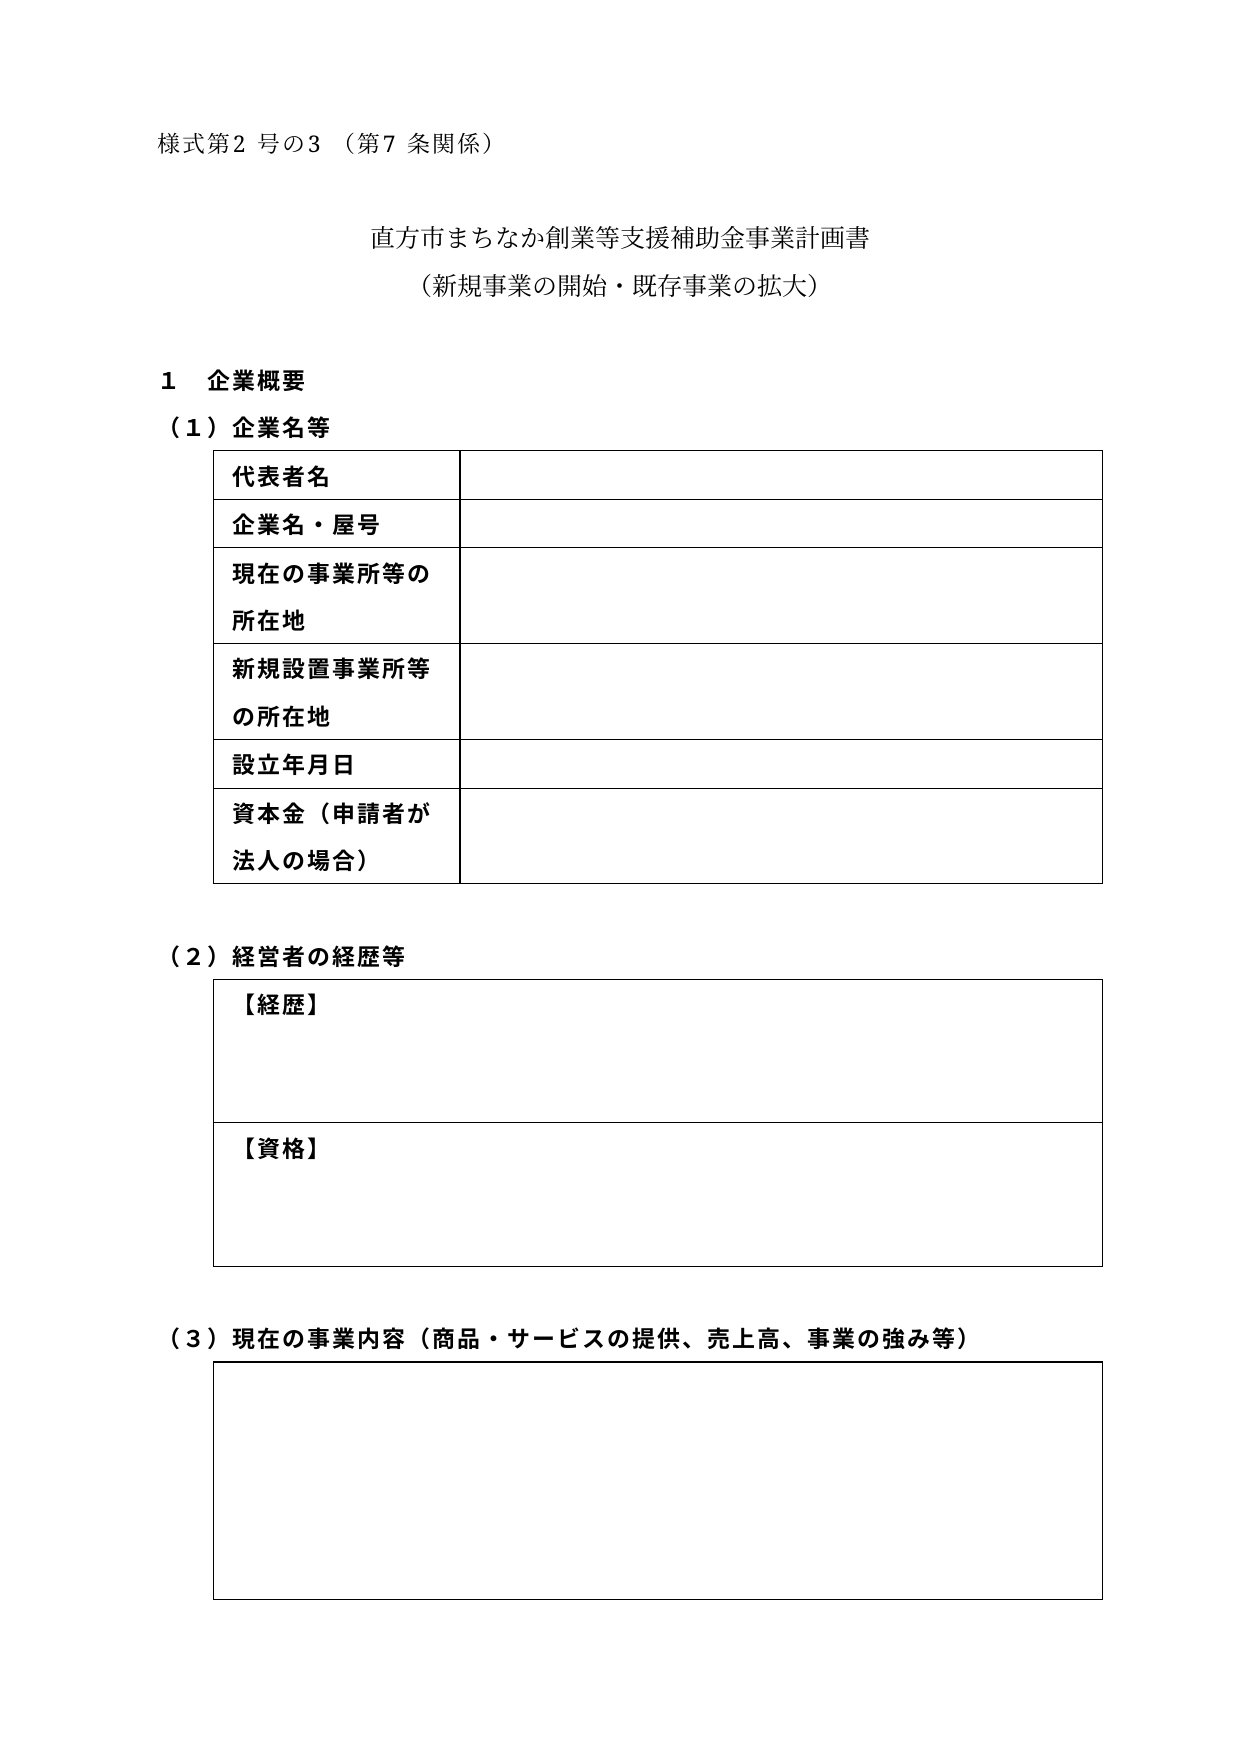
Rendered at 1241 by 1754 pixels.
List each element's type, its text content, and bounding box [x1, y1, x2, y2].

table_cell [461, 740, 1102, 787]
table_cell 企業名・屋号 [214, 500, 459, 547]
table_cell 設立年月日 [214, 740, 459, 787]
table_cell 資本金（申請者が法人の場合） [214, 789, 459, 883]
table_cell 現在の事業所等の所在地 [214, 548, 459, 643]
table_cell [461, 789, 1102, 883]
table_cell [461, 500, 1102, 547]
text 直方市まちなか創業等支援補助金事業計画書 [158, 213, 1083, 261]
table_cell 新規設置事業所等の所在地 [214, 644, 459, 739]
text （１）企業名等 [158, 403, 1083, 450]
table_cell 【資格】 [214, 1123, 1102, 1266]
table_cell [461, 548, 1102, 643]
table_header 代表者名 [214, 451, 459, 499]
text （３）現在の事業内容（商品・サービスの提供、売上高、事業の強み等） [158, 1314, 1083, 1361]
table_header [461, 451, 1102, 499]
text （２）経営者の経歴等 [158, 932, 1083, 979]
text 様式第2号の3（第7条関係） [158, 119, 1083, 166]
text １ 企業概要 [158, 356, 1083, 403]
text （新規事業の開始・既存事業の拡大） [158, 261, 1083, 308]
table_header [214, 1363, 1102, 1599]
table_cell [461, 644, 1102, 739]
table_header 【経歴】 [214, 980, 1102, 1122]
